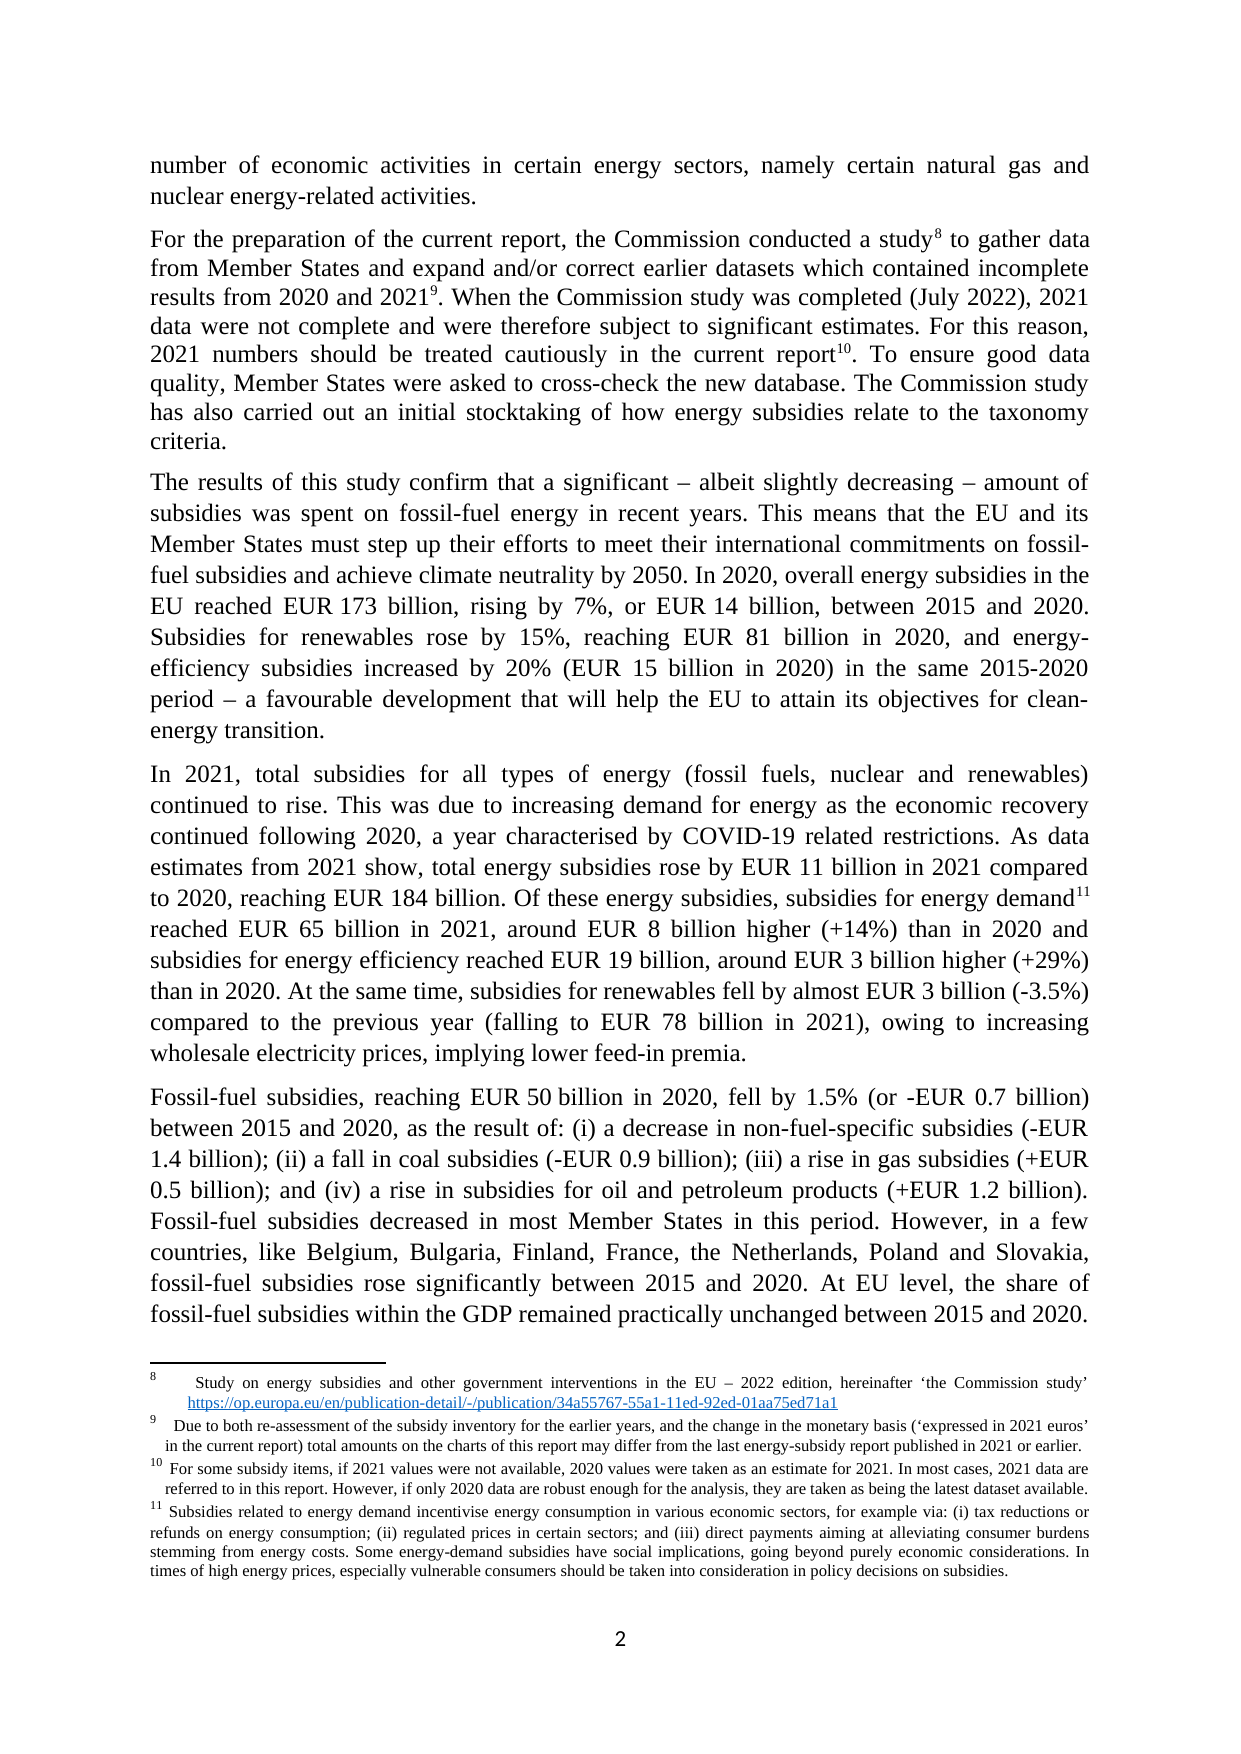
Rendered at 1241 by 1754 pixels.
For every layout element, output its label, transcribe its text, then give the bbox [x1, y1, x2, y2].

text Fossil-fuel subsidies, reaching EUR 50 billion in 2020, fell by 1.5% (or -EUR 0.7 billion) between 2015 and 2020, as the result of: (i) a decrease in non-fuel-specific subsidies (-EUR 1.4 billion); (ii) a fall in coal subsidies (-EUR 0.9 billion); (iii) a rise in gas subsidies (+EUR 0.5 billion); and (iv) a rise in subsidies for oil and petroleum products (+EUR 1.2 billion). Fossil-fuel subsidies decreased in most Member States in this period. However, in a few countries, like Belgium, Bulgaria, Finland, France, the Netherlands, Poland and Slovakia, fossil-fuel subsidies rose significantly between 2015 and 2020. At EU level, the share of fossil-fuel subsidies within the GDP remained practically unchanged between 2015 and 2020. [150, 1082, 1090, 1328]
text In 2021, total subsidies for all types of energy (fossil fuels, nuclear and renewables) continued to rise. This was due to increasing demand for energy as the economic recovery continued following 2020, a year characterised by COVID-19 related restrictions. As data estimates from 2021 show, total energy subsidies rose by EUR 11 billion in 2021 compared to 2020, reaching EUR 184 billion. Of these energy subsidies, subsidies for energy demand reached EUR 65 billion in 2021, around EUR 8 billion higher (+14%) than in 2020 and subsidies for energy efficiency reached EUR 19 billion, around EUR 3 billion higher (+29%) than in 2020. At the same time, subsidies for renewables fell by almost EUR 3 billion (-3.5%) compared to the previous year (falling to EUR 78 billion in 2021), owing to increasing wholesale electricity prices, implying lower feed-in premia. [150, 759, 1090, 1067]
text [150, 150, 1090, 210]
text The results of this study confirm that a significant – albeit slightly decreasing – amount of subsidies was spent on fossil-fuel energy in recent years. This means that the EU and its Member States must step up their efforts to meet their international commitments on fossil-fuel subsidies and achieve climate neutrality by 2050. In 2020, overall energy subsidies in the EU reached EUR 173 billion, rising by 7%, or EUR 14 billion, between 2015 and 2020. Subsidies for renewables rose by 15%, reaching EUR 81 billion in 2020, and energy-efficiency subsidies increased by 20% (EUR 15 billion in 2020) in the same 2015-2020 period – a favourable development that will help the EU to attain its objectives for clean-energy transition. [150, 467, 1090, 744]
text For the preparation of the current report, the Commission conducted a study to gather data from Member States and expand and/or correct earlier datasets which contained incomplete results from 2020 and 2021. When the Commission study was completed (July 2022), 2021 data were not complete and were therefore subject to significant estimates. For this reason, 2021 numbers should be treated cautiously in the current report. To ensure good data quality, Member States were asked to cross-check the new database. The Commission study has also carried out an initial stocktaking of how energy subsidies relate to the taxonomy criteria. [150, 224, 1090, 454]
